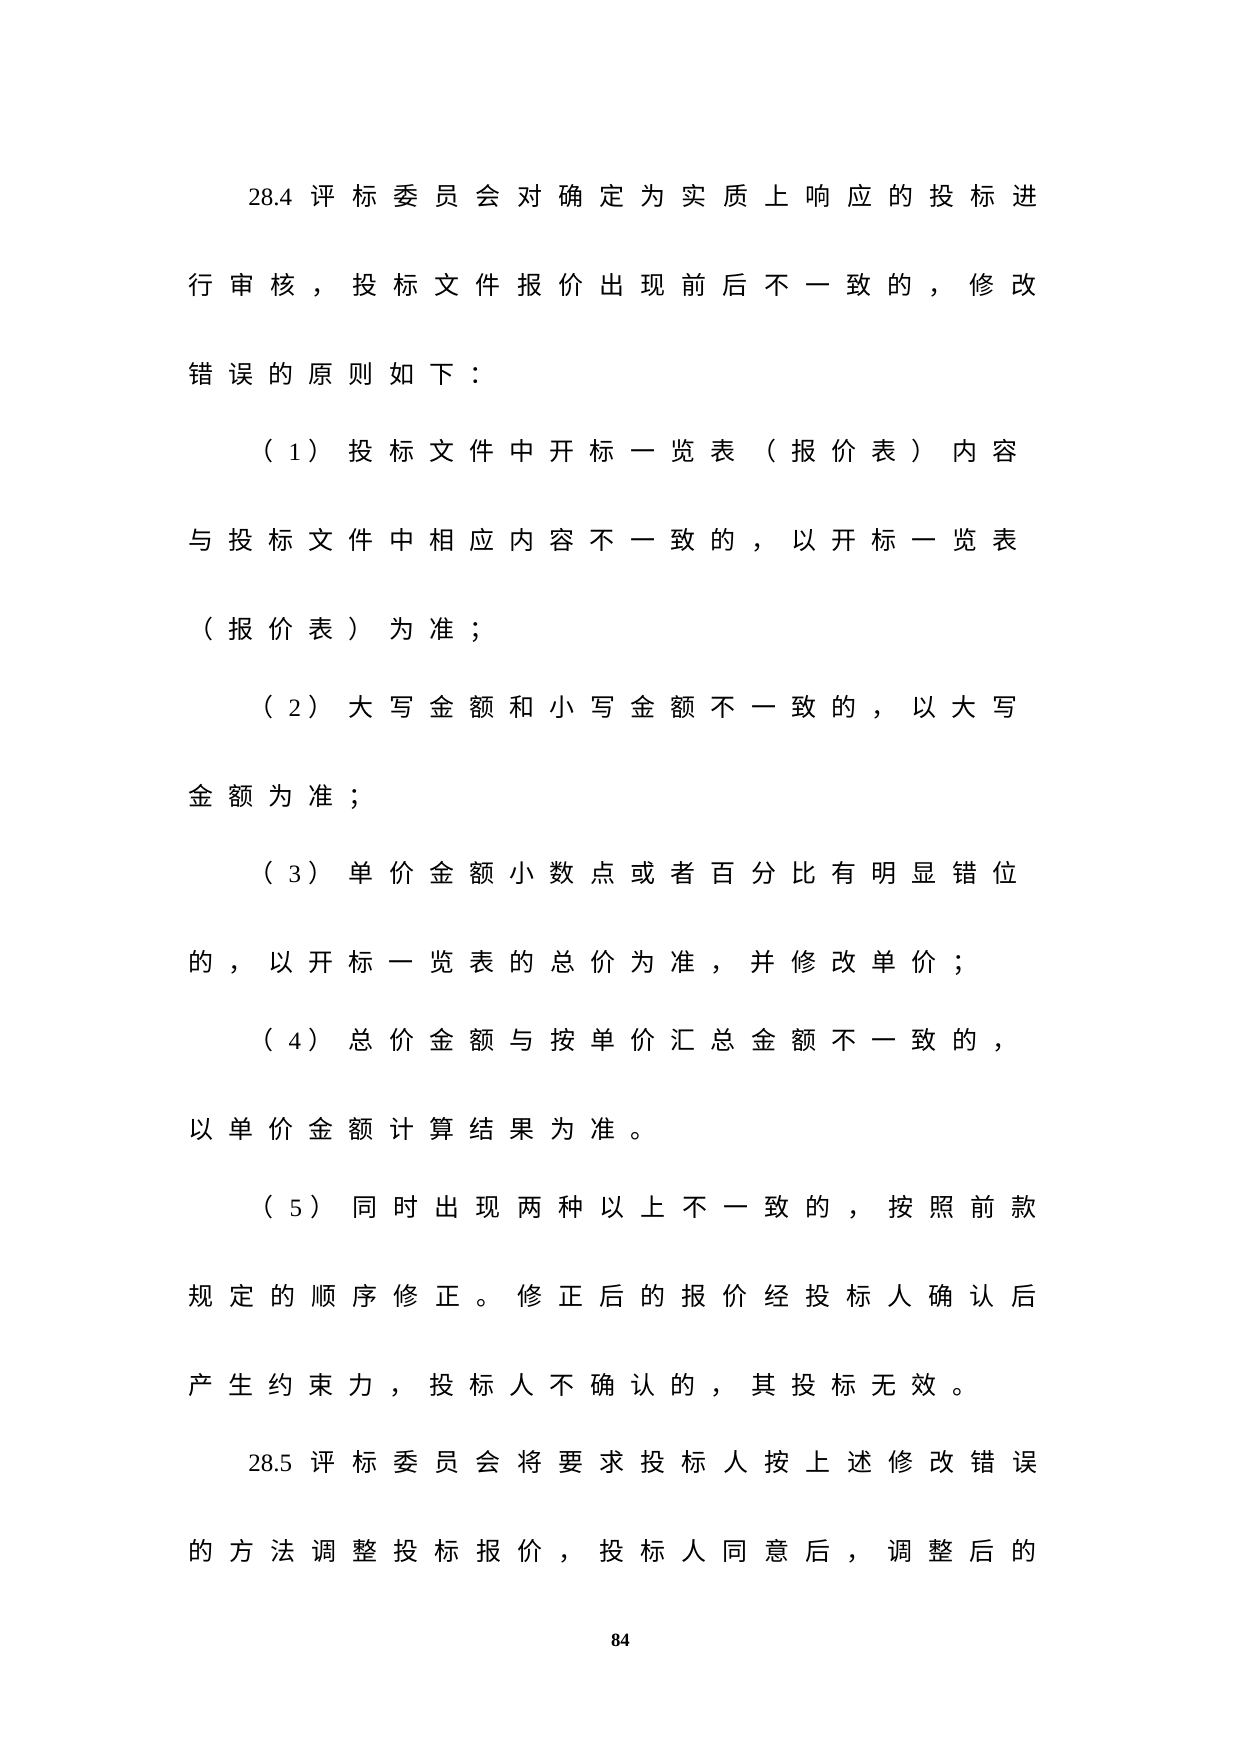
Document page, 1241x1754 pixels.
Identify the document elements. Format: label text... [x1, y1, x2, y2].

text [188, 1431, 1052, 1579]
text （5）同时出现两种以上不一致的，按照前款规定的顺序修正。修正后的报价经投标人确认后产生约束力，投标人不确认的，其投标无效。 [188, 1175, 1052, 1413]
text （3）单价金额小数点或者百分比有明显错位的，以开标一览表的总价为准，并修改单价； [188, 842, 1052, 991]
text （4）总价金额与按单价汇总金额不一致的，以单价金额计算结果为准。 [188, 1009, 1052, 1157]
text （2）大写金额和小写金额不一致的，以大写金额为准； [188, 676, 1052, 824]
text （1）投标文件中开标一览表（报价表）内容与投标文件中相应内容不一致的，以开标一览表（报价表）为准； [188, 420, 1052, 658]
text 28.4 评标委员会对确定为实质上响应的投标进行审核，投标文件报价出现前后不一致的，修改错误的原则如下： [188, 164, 1052, 402]
